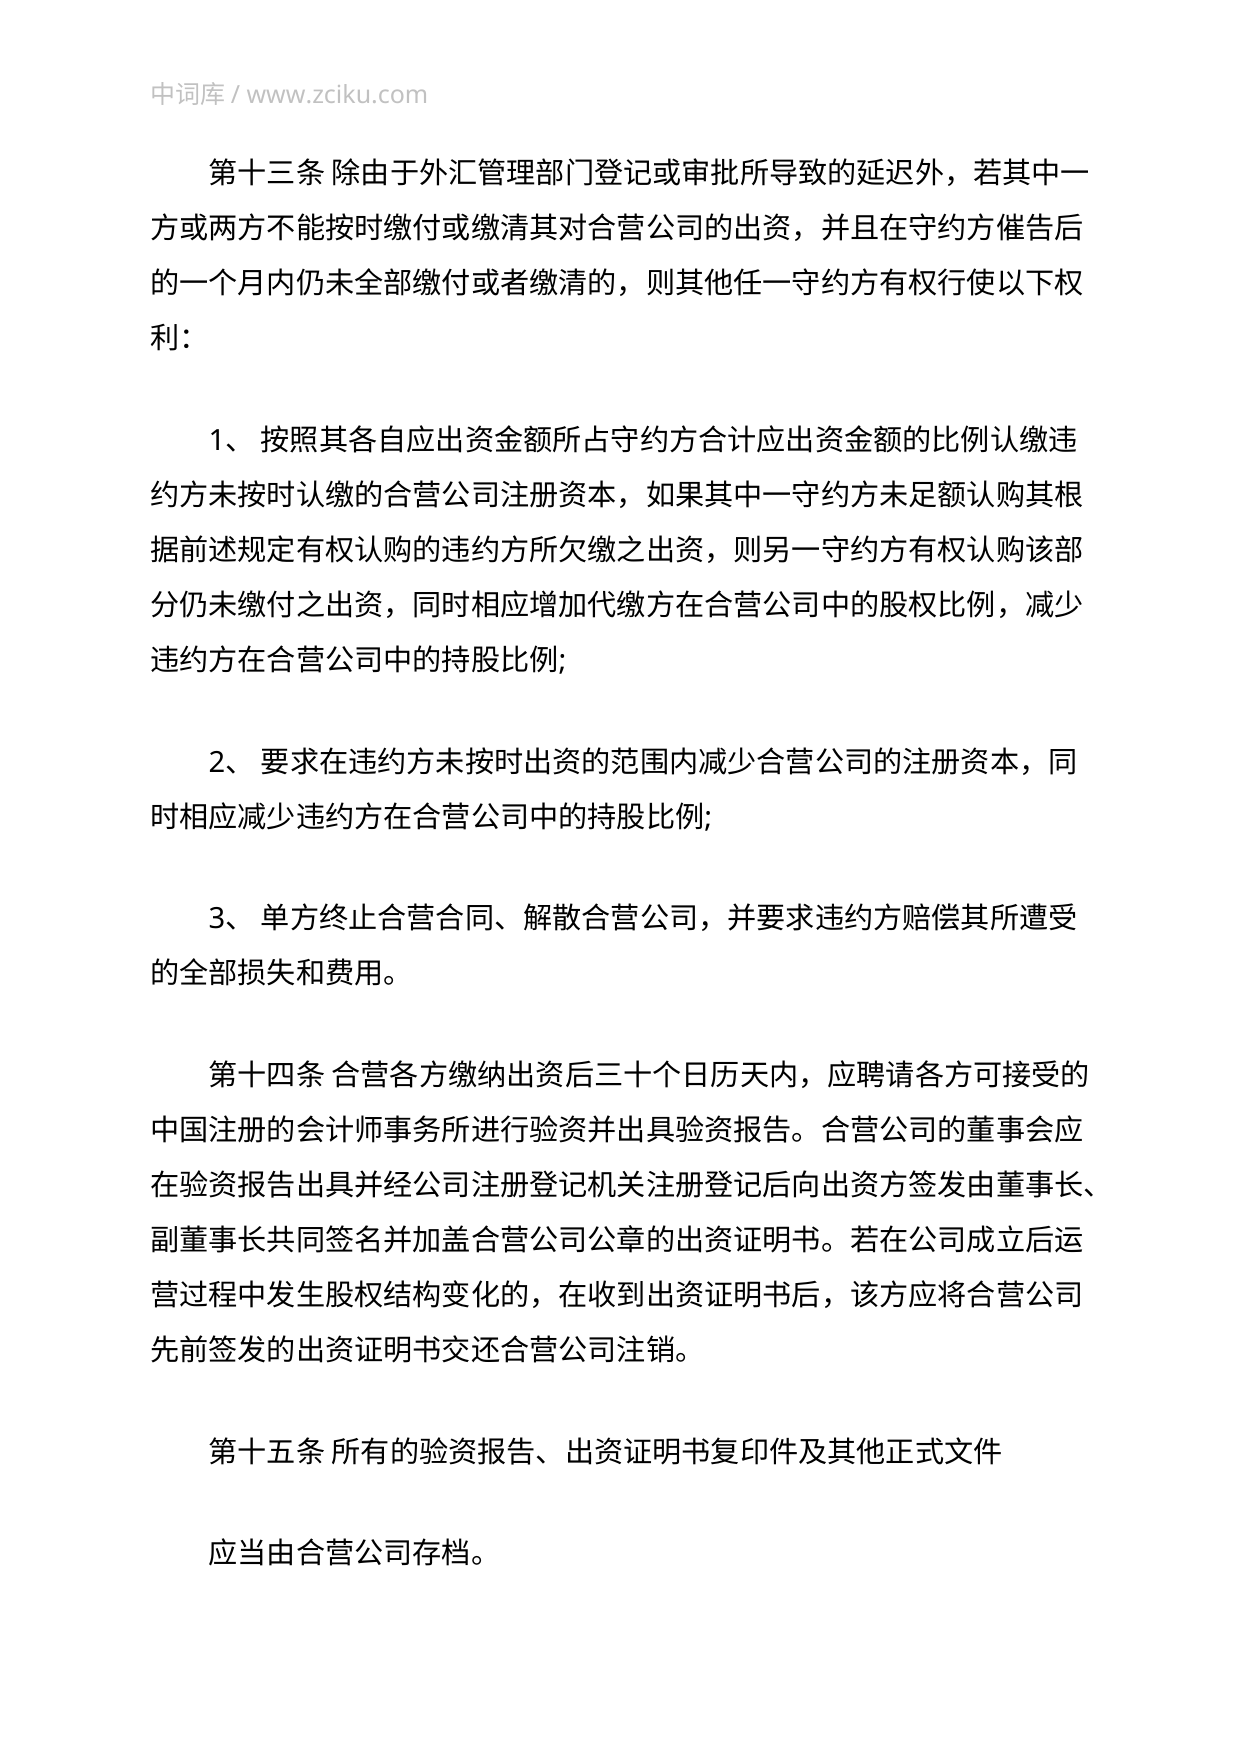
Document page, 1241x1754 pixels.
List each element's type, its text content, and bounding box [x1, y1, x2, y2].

text 第十四条 合营各方缴纳出资后三十个日历天内，应聘请各方可接受的中国注册的会计师事务所进行验资并出具验资报告。合营公司的董事会应在验资报告出具并经公司注册登记机关注册登记后向出资方签发由董事长、副董事长共同签名并加盖合营公司公章的出资证明书。若在公司成立后运营过程中发生股权结构变化的，在收到出资证明书后，该方应将合营公司先前签发的出资证明书交还合营公司注销。 [150, 1052, 1090, 1369]
text 3、 单方终止合营合同、解散合营公司，并要求违约方赔偿其所遭受的全部损失和费用。 [150, 895, 1090, 992]
text 应当由合营公司存档。 [150, 1530, 1090, 1572]
text 第十三条 除由于外汇管理部门登记或审批所导致的延迟外，若其中一方或两方不能按时缴付或缴清其对合营公司的出资，并且在守约方催告后的一个月内仍未全部缴付或者缴清的，则其他任一守约方有权行使以下权利： [150, 150, 1090, 357]
text 第十五条 所有的验资报告、出资证明书复印件及其他正式文件 [150, 1428, 1090, 1470]
text 2、 要求在违约方未按时出资的范围内减少合营公司的注册资本，同时相应减少违约方在合营公司中的持股比例; [150, 738, 1090, 836]
text 1、 按照其各自应出资金额所占守约方合计应出资金额的比例认缴违约方未按时认缴的合营公司注册资本，如果其中一守约方未足额认购其根据前述规定有权认购的违约方所欠缴之出资，则另一守约方有权认购该部分仍未缴付之出资，同时相应增加代缴方在合营公司中的股权比例，减少违约方在合营公司中的持股比例; [150, 416, 1090, 678]
